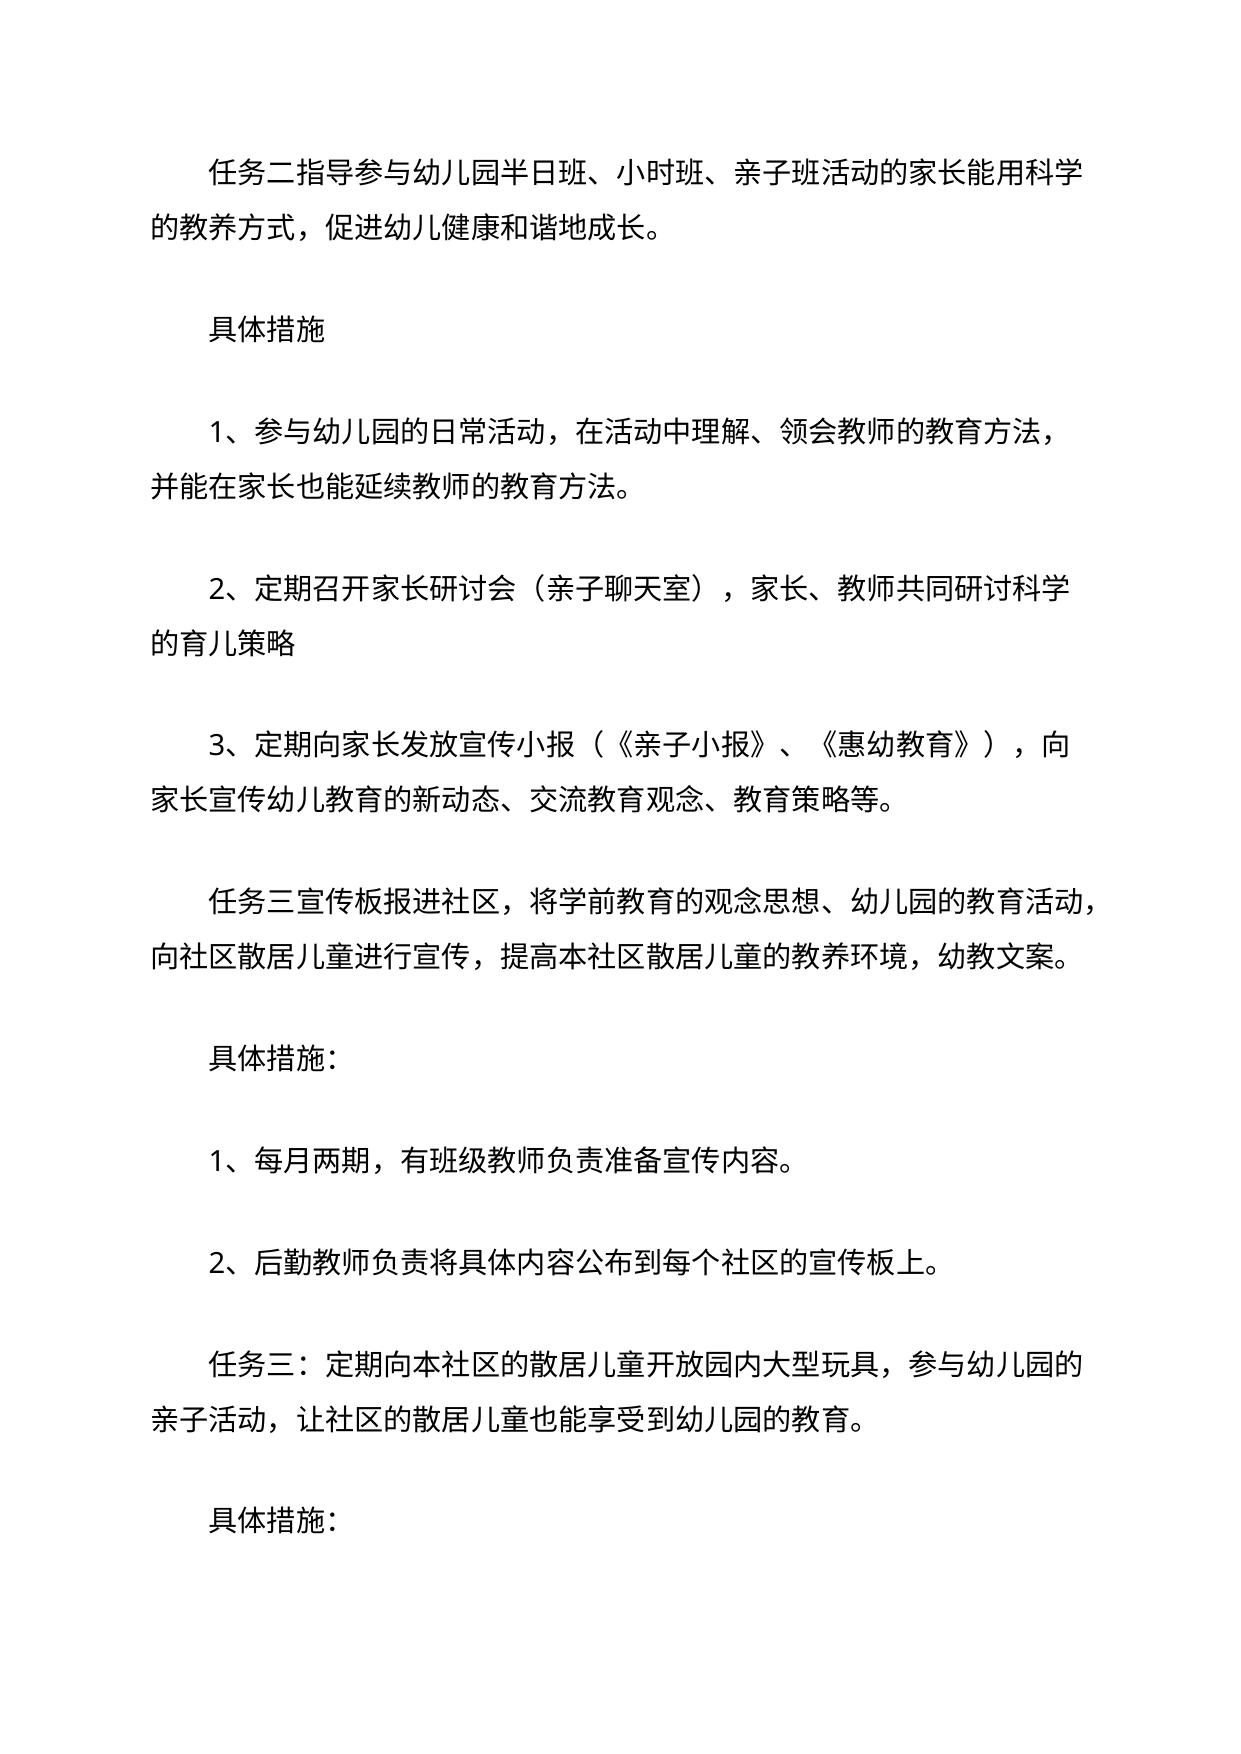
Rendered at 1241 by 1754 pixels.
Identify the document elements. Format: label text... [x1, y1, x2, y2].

text 具体措施 [150, 307, 1090, 349]
text 1、参与幼儿园的日常活动，在活动中理解、领会教师的教育方法，并能在家长也能延续教师的教育方法。 [150, 408, 1090, 506]
text 具体措施： [150, 1498, 1090, 1540]
text 任务三：定期向本社区的散居儿童开放园内大型玩具，参与幼儿园的亲子活动，让社区的散居儿童也能享受到幼儿园的教育。 [150, 1341, 1090, 1438]
text 3、定期向家长发放宣传小报（《亲子小报》、《惠幼教育》），向家长宣传幼儿教育的新动态、交流教育观念、教育策略等。 [150, 722, 1090, 819]
text 任务三宣传板报进社区，将学前教育的观念思想、幼儿园的教育活动，向社区散居儿童进行宣传，提高本社区散居儿童的教养环境，幼教文案。 [150, 879, 1090, 976]
text 任务二指导参与幼儿园半日班、小时班、亲子班活动的家长能用科学的教养方式，促进幼儿健康和谐地成长。 [150, 150, 1090, 247]
text 1、每月两期，有班级教师负责准备宣传内容。 [150, 1137, 1090, 1179]
text 具体措施： [150, 1035, 1090, 1078]
text 2、后勤教师负责将具体内容公布到每个社区的宣传板上。 [150, 1239, 1090, 1282]
text 2、定期召开家长研讨会（亲子聊天室），家长、教师共同研讨科学的育儿策略 [150, 565, 1090, 662]
